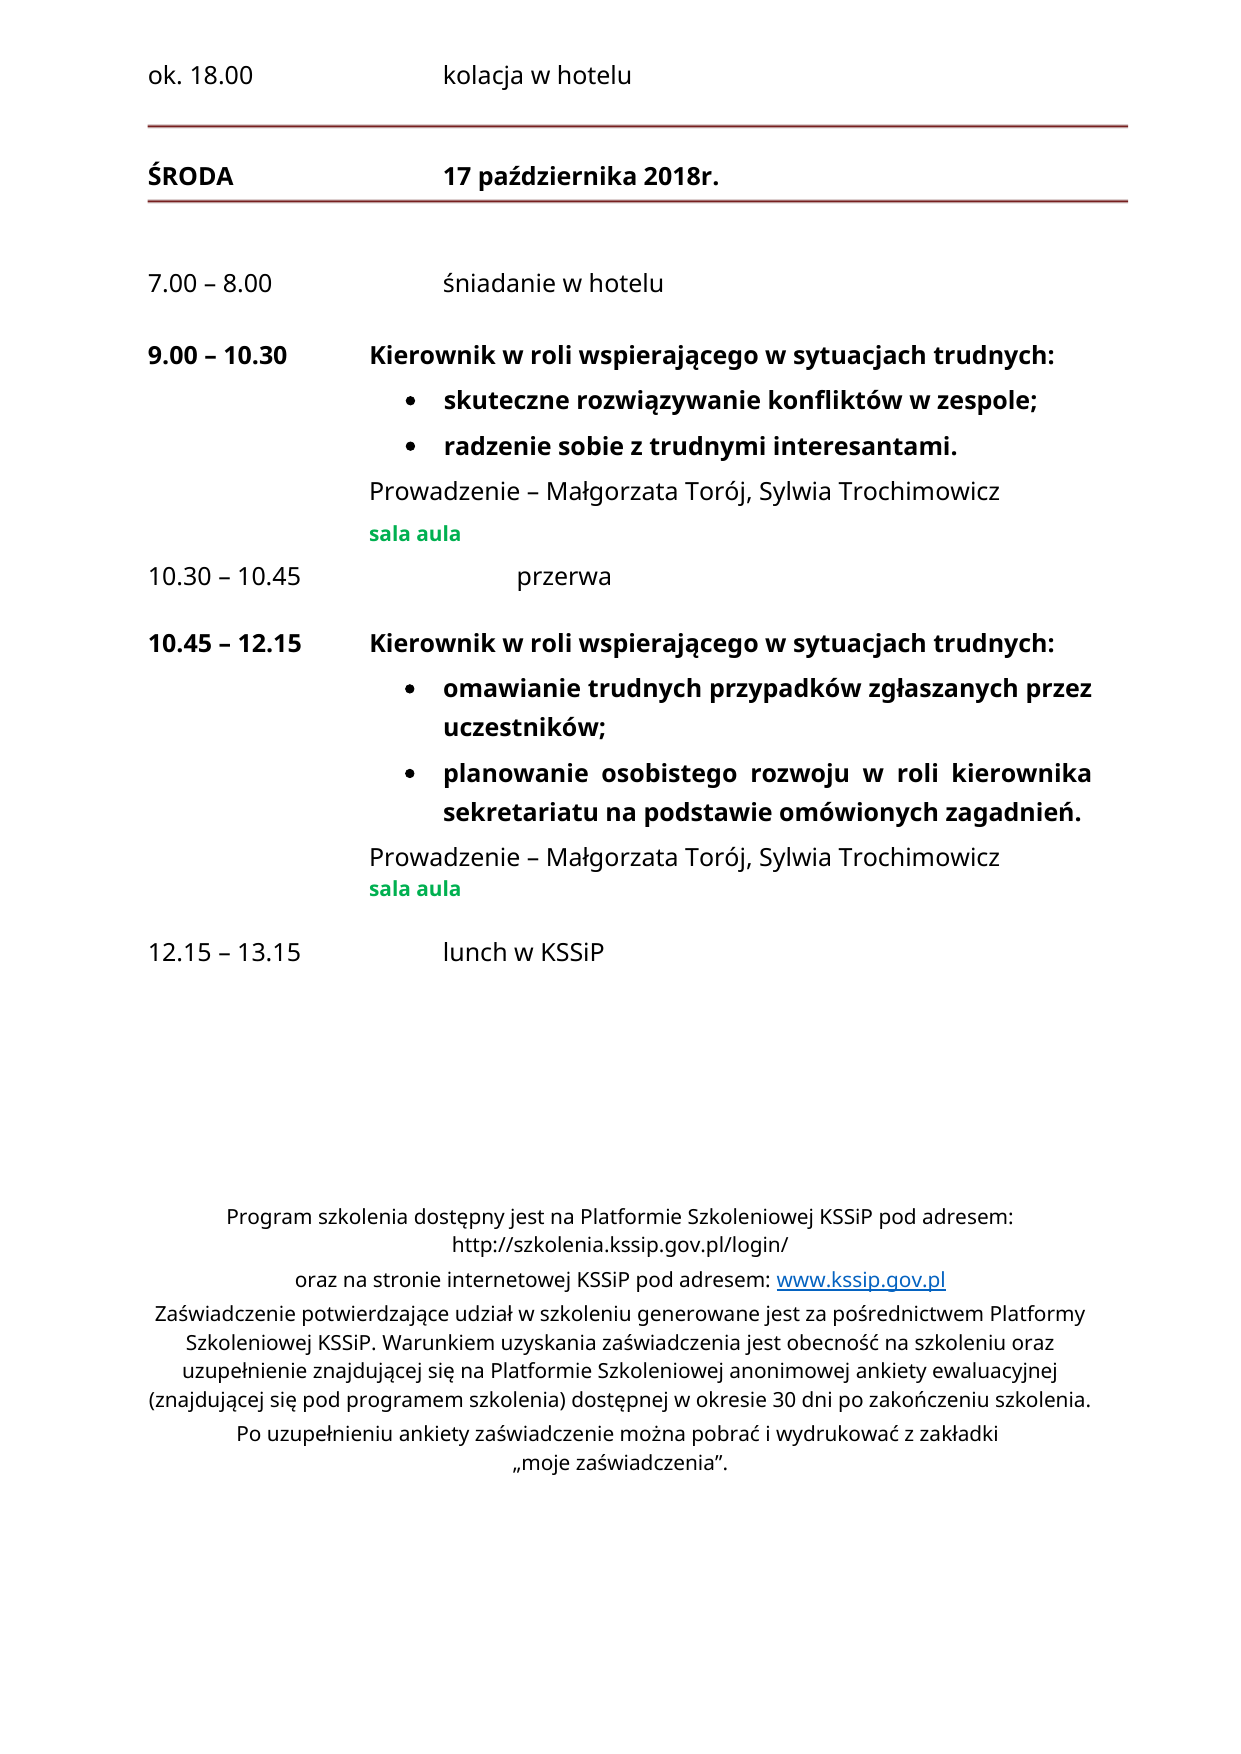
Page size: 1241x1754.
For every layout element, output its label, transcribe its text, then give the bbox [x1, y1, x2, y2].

text 10.30 – 10.45 przerwa [148, 559, 1093, 593]
text Po uzupełnieniu ankiety zaświadczenie można pobrać i wydrukować z zakładki „moje zaświadczenia”. [148, 1419, 1093, 1476]
picture [147, 123, 1129, 137]
text 10.45 – 12.15 Kierownik w roli wspierającego w sytuacjach trudnych: [148, 625, 1093, 659]
text Program szkolenia dostępny jest na Platformie Szkoleniowej KSSiP pod adresem: [148, 1202, 1093, 1230]
text http://szkolenia.kssip.gov.pl/login/ [148, 1230, 1093, 1259]
picture [147, 198, 1129, 212]
list planowanie osobistego rozwoju w roli kierownika sekretariatu na podstawie omówionych zagadnień. [405, 755, 1093, 829]
text ok. 18.00 kolacja w hotelu [148, 58, 1093, 92]
text Prowadzenie – Małgorzata Torój, Sylwia Trochimowicz [148, 473, 1093, 508]
list radzenie sobie z trudnymi interesantami. [406, 428, 1093, 462]
list omawianie trudnych przypadków zgłaszanych przez uczestników; [405, 671, 1093, 744]
text 12.15 – 13.15 lunch w KSSiP [148, 935, 1093, 969]
text 9.00 – 10.30 Kierownik w roli wspierającego w sytuacjach trudnych: [148, 337, 1093, 371]
text 7.00 – 8.00 śniadanie w hotelu [148, 266, 1093, 300]
text sala aula [148, 874, 1093, 902]
text sala aula [148, 519, 1093, 547]
text oraz na stronie internetowej KSSiP pod adresem: www.kssip.gov.pl [148, 1265, 1093, 1293]
text Zaświadczenie potwierdzające udział w szkoleniu generowane jest za pośrednictwem Platformy Szkoleniowej KSSiP. Warunkiem uzyskania zaświadczenia jest obecność na szkoleniu oraz uzupełnienie znajdującej się na Platformie Szkoleniowej anonimowej ankiety ewaluacyjnej (znajdującej się pod programem szkolenia) dostępnej w okresie 30 dni po zakończeniu szkolenia. [148, 1299, 1093, 1413]
list skuteczne rozwiązywanie konfliktów w zespole; [406, 383, 1093, 417]
text Prowadzenie – Małgorzata Torój, Sylwia Trochimowicz [148, 840, 1093, 874]
text ŚRODA 17 października 2018r. [148, 158, 1093, 192]
